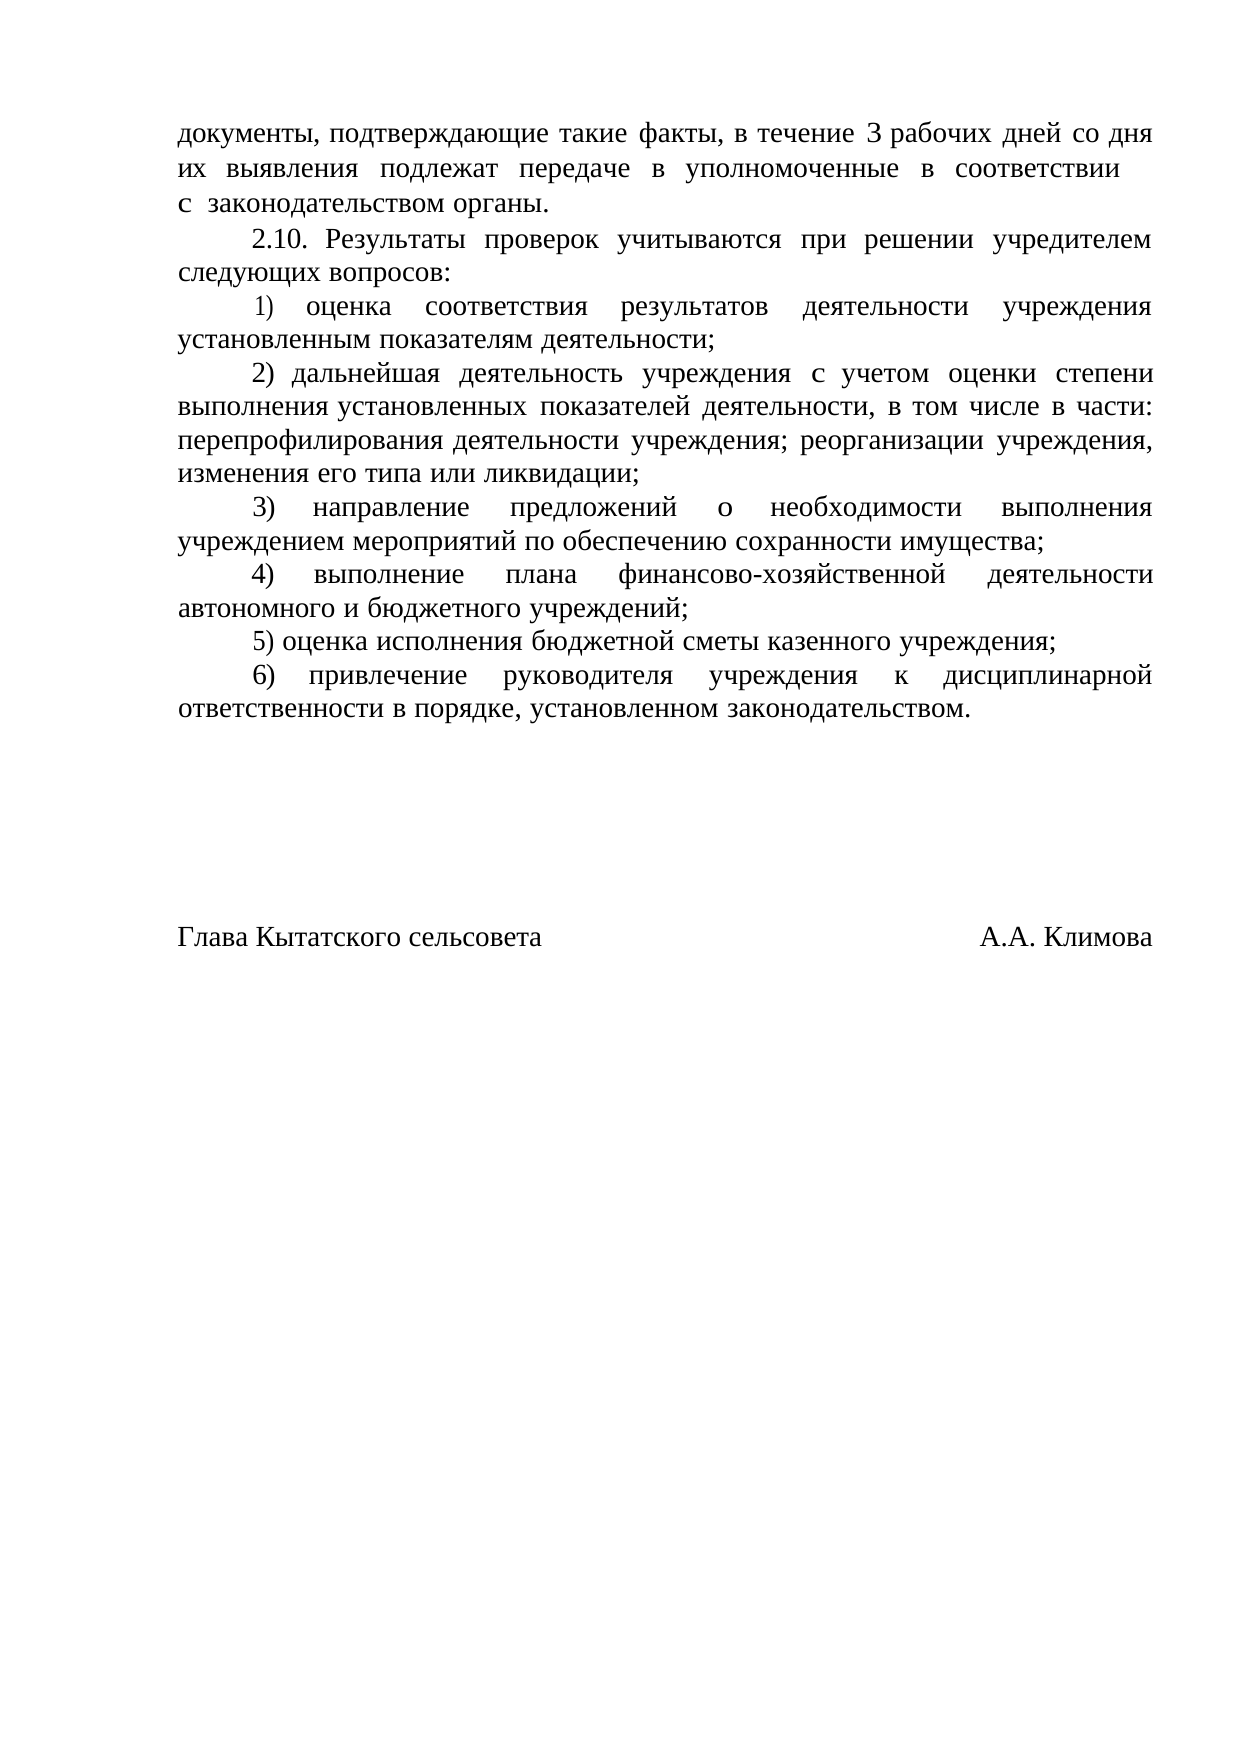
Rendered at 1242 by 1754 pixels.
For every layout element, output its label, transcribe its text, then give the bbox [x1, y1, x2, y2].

text 1) оценка соответствия результатов деятельности учреждения установленным показателям деятельности; [177, 288, 1154, 355]
text 6) привлечение руководителя учреждения к дисциплинарной ответственности в порядке, установленном законодательством. [178, 657, 1154, 724]
text 3) направление предложений о необходимости выполнения учреждением мероприятий по обеспечению сохранности имущества; [177, 489, 1154, 556]
text 2) дальнейшая деятельность учреждения с учетом оценки степени выполнения установленных показателей деятельности, в том числе в части: перепрофилирования деятельности учреждения; реорганизации учреждения, изменения его типа или ликвидации; [177, 355, 1154, 489]
text документы, подтверждающие такие факты, в течение 3 рабочих дней со дня их выявления подлежат передаче в уполномоченные в соответствии с законодательством органы. [177, 115, 1154, 219]
text Глава Кытатского сельсовета А.А. Климова [177, 919, 1154, 953]
text 5) оценка исполнения бюджетной сметы казенного учреждения; [177, 623, 1154, 657]
text 2.10. Результаты проверок учитываются при решении учредителем следующих вопросов: [178, 221, 1154, 288]
text 4) выполнение плана финансово-хозяйственной деятельности автономного и бюджетного учреждений; [178, 556, 1154, 623]
